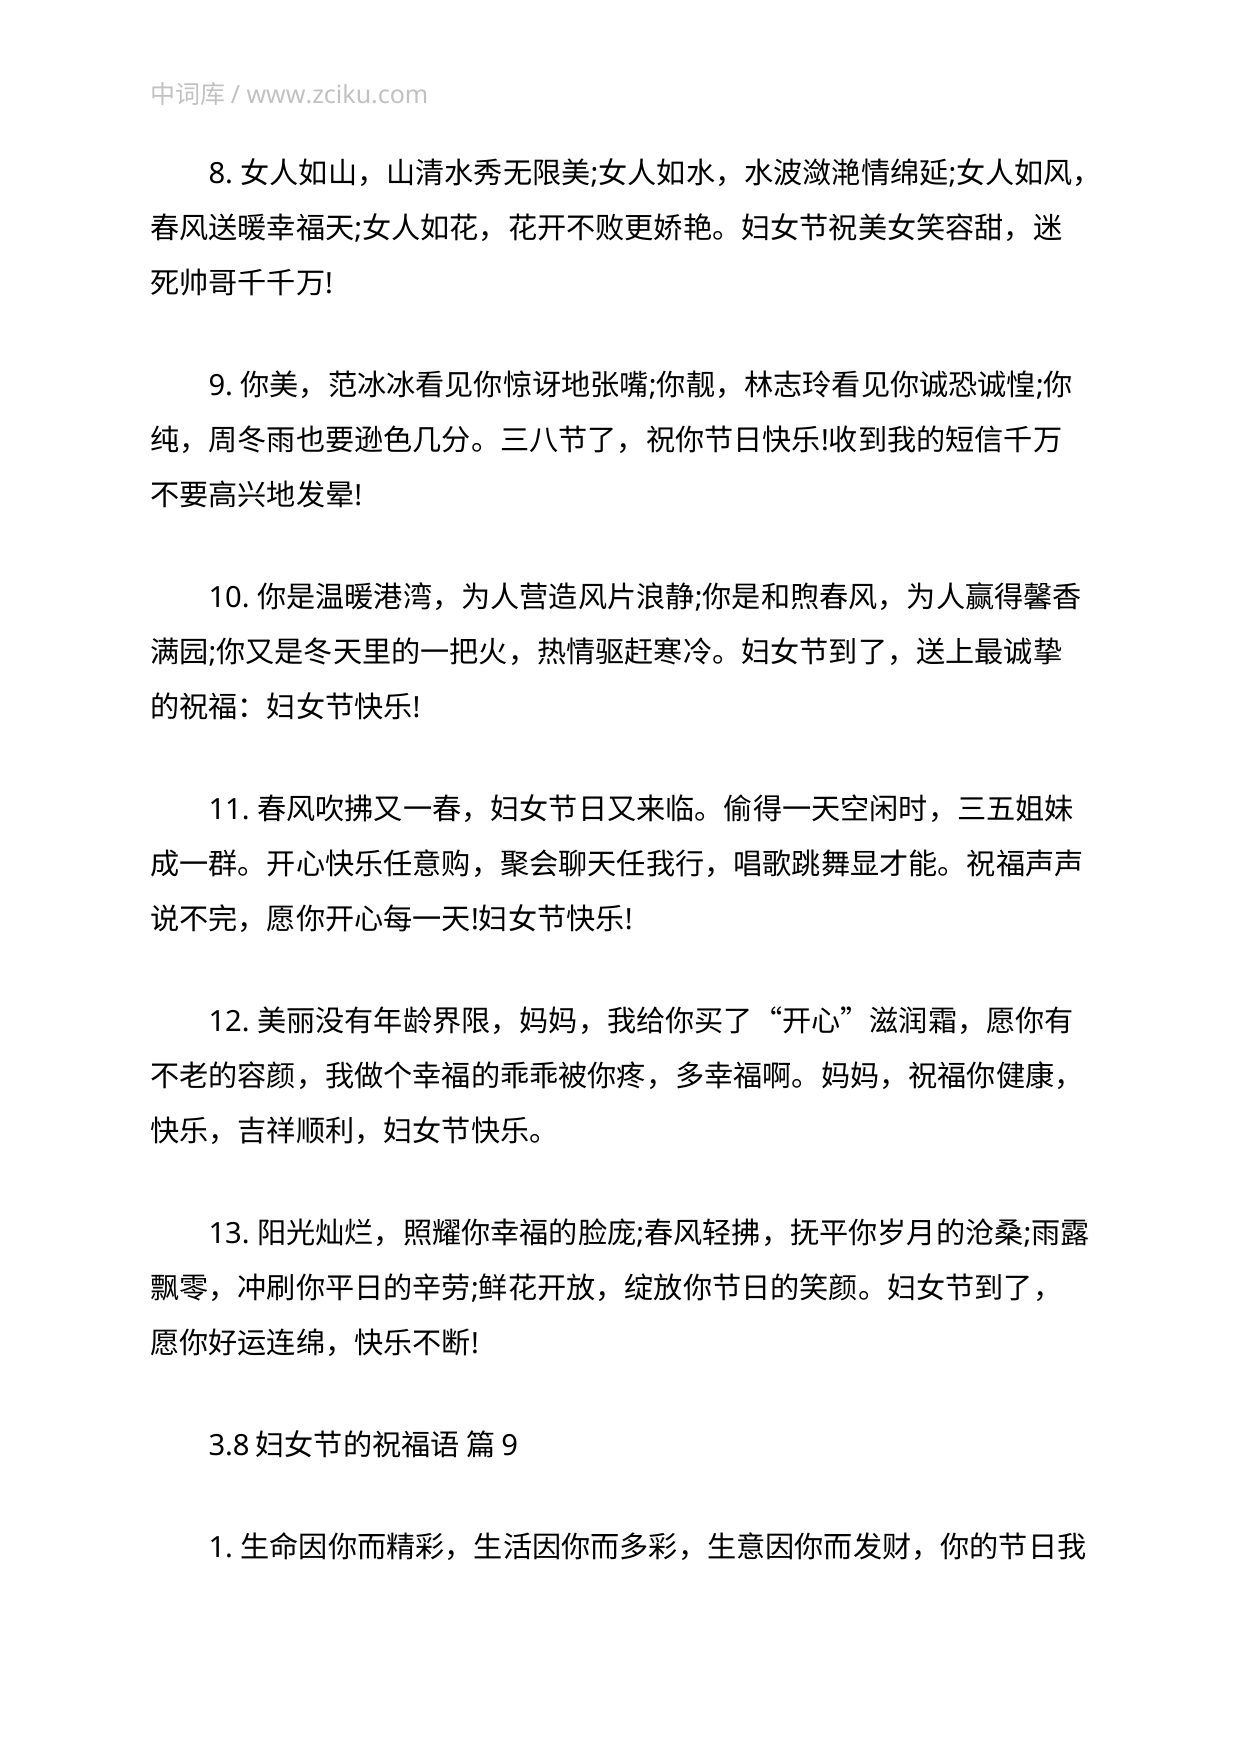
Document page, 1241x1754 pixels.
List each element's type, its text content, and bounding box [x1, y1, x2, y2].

text 13. 阳光灿烂，照耀你幸福的脸庞;春风轻拂，抚平你岁月的沧桑;雨露飘零，冲刷你平日的辛劳;鲜花开放，绽放你节日的笑颜。妇女节到了，愿你好运连绵，快乐不断! [150, 1209, 1090, 1362]
text 12. 美丽没有年龄界限，妈妈，我给你买了“开心”滋润霜，愿你有不老的容颜，我做个幸福的乖乖被你疼，多幸福啊。妈妈，祝福你健康，快乐，吉祥顺利，妇女节快乐。 [150, 998, 1090, 1150]
text 10. 你是温暖港湾，为人营造风片浪静;你是和煦春风，为人赢得馨香满园;你又是冬天里的一把火，热情驱赶寒冷。妇女节到了，送上最诚挚的祝福：妇女节快乐! [150, 574, 1090, 726]
text 9. 你美，范冰冰看见你惊讶地张嘴;你靓，林志玲看见你诚恐诚惶;你纯，周冬雨也要逊色几分。三八节了，祝你节日快乐!收到我的短信千万不要高兴地发晕! [150, 362, 1090, 514]
text 8. 女人如山，山清水秀无限美;女人如水，水波潋滟情绵延;女人如风，春风送暖幸福天;女人如花，花开不败更娇艳。妇女节祝美女笑容甜，迷死帅哥千千万! [150, 150, 1090, 302]
text 3.8妇女节的祝福语 篇9 [150, 1421, 1090, 1464]
text 11. 春风吹拂又一春，妇女节日又来临。偷得一天空闲时，三五姐妹成一群。开心快乐任意购，聚会聊天任我行，唱歌跳舞显才能。祝福声声说不完，愿你开心每一天!妇女节快乐! [150, 786, 1090, 938]
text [150, 1523, 1090, 1566]
